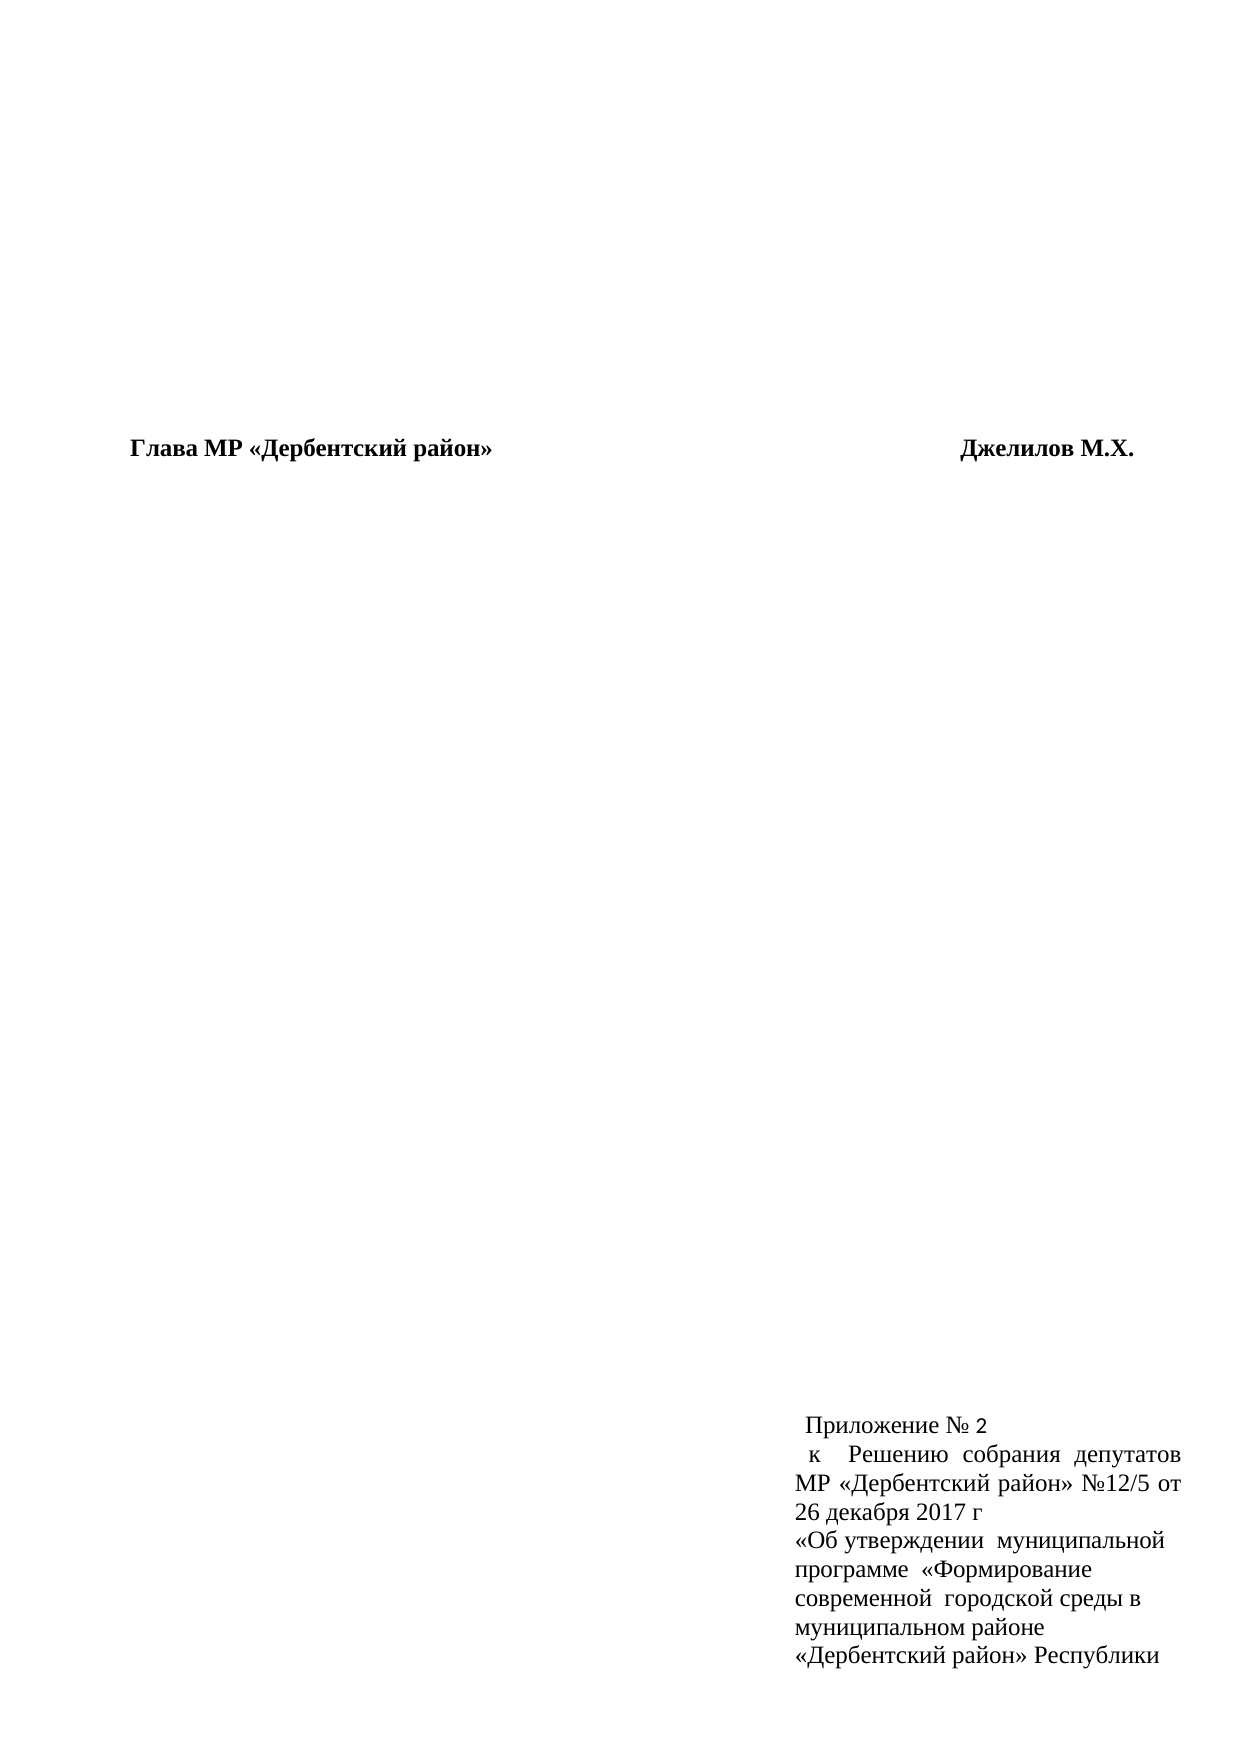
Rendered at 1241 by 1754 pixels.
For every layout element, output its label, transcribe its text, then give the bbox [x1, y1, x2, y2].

text Приложение № 2 [805, 1410, 1181, 1439]
text Глава МР «Дербентский район» Джелилов М.Х. [130, 433, 1181, 462]
text к Решению собрания депутатов МР «Дербентский район» №12/5 от 26 декабря 2017 г [794, 1439, 1181, 1526]
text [794, 1526, 1181, 1669]
